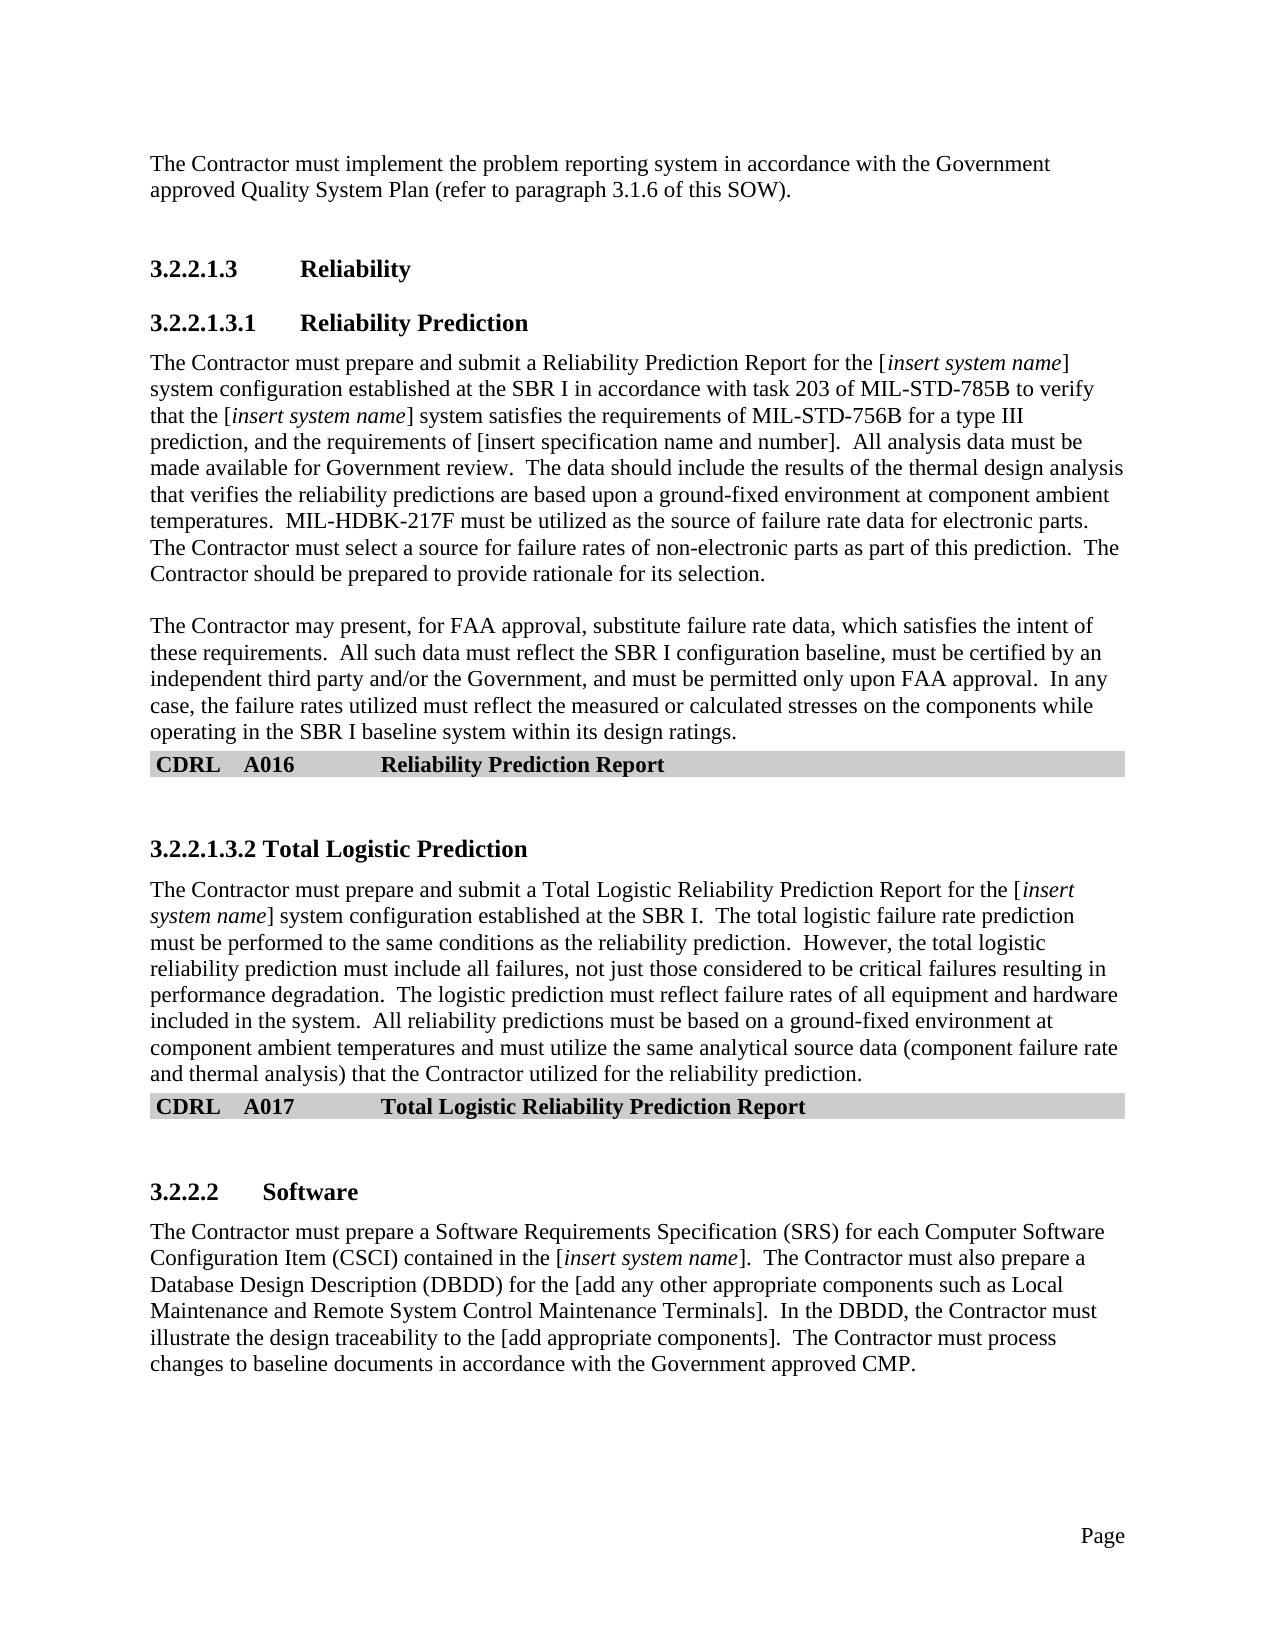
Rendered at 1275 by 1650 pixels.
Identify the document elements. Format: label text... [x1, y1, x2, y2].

text The Contractor must prepare and submit a Reliability Prediction Report for the [insert system name] system configuration established at the SBR I in accordance with task 203 of MIL-STD-785B to verify that the [insert system name] system satisfies the requirements of MIL-STD-756B for a type III prediction, and the requirements of [insert specification name and number]. All analysis data must be made available for Government review. The data should include the results of the thermal design analysis that verifies the reliability predictions are based upon a ground-fixed environment at component ambient temperatures. MIL-HDBK-217F must be utilized as the source of failure rate data for electronic parts. The Contractor must select a source for failure rates of non-electronic parts as part of this prediction. The Contractor should be prepared to provide rationale for its selection. [150, 349, 1125, 586]
text The Contractor must prepare and submit a Total Logistic Reliability Prediction Report for the [insert system name] system configuration established at the SBR I. The total logistic failure rate prediction must be performed to the same conditions as the reliability prediction. However, the total logistic reliability prediction must include all failures, not just those considered to be critical failures resulting in performance degradation. The logistic prediction must reflect failure rates of all equipment and hardware included in the system. All reliability predictions must be based on a ground-fixed environment at component ambient temperatures and must utilize the same analytical source data (component failure rate and thermal analysis) that the Contractor utilized for the reliability prediction. [150, 876, 1125, 1087]
text CDRL A017 Total Logistic Reliability Prediction Report [150, 1093, 1125, 1119]
subtitle 3.2.2.1.3.1 Reliability Prediction [150, 308, 1125, 337]
text The Contractor must implement the problem reporting system in accordance with the Government approved Quality System Plan (refer to paragraph 3.1.6 of this SOW). [150, 150, 1125, 203]
subtitle 3.2.2.1.3.2 Total Logistic Prediction [150, 834, 1125, 863]
subtitle 3.2.2.2 Software [150, 1177, 1125, 1206]
text The Contractor must prepare a Software Requirements Specification (SRS) for each Computer Software Configuration Item (CSCI) contained in the [insert system name]. The Contractor must also prepare a Database Design Description (DBDD) for the [add any other appropriate components such as Local Maintenance and Remote System Control Maintenance Terminals]. In the DBDD, the Contractor must illustrate the design traceability to the [add appropriate components]. The Contractor must process changes to baseline documents in accordance with the Government approved CMP. [150, 1218, 1125, 1376]
text The Contractor may present, for FAA approval, substitute failure rate data, which satisfies the intent of these requirements. All such data must reflect the SBR I configuration baseline, must be certified by an independent third party and/or the Government, and must be permitted only upon FAA approval. In any case, the failure rates utilized must reflect the measured or calculated stresses on the components while operating in the SBR I baseline system within its design ratings. [150, 613, 1125, 744]
subtitle 3.2.2.1.3 Reliability [150, 254, 1125, 283]
text CDRL A016 Reliability Prediction Report [150, 751, 1125, 777]
